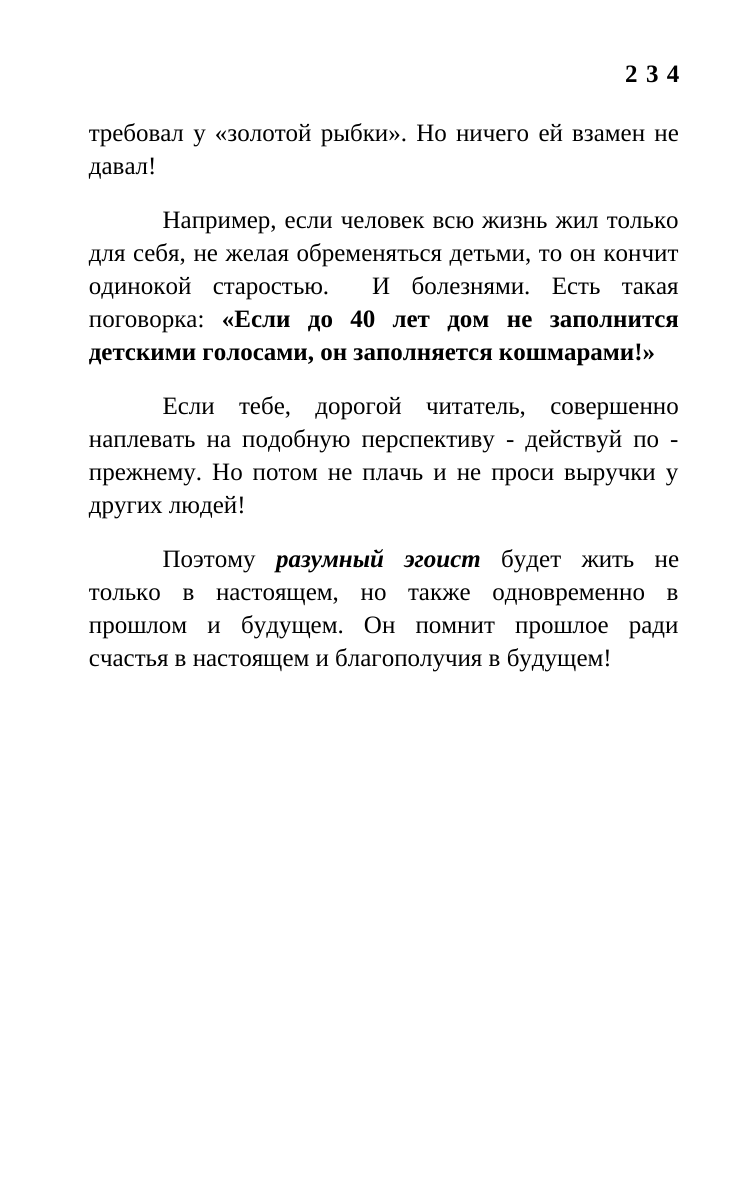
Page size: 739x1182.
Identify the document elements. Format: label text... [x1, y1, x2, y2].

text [89, 118, 679, 180]
text Например, если человек всю жизнь жил только для себя, не желая обременяться детьми, то он кончит одинокой старостью. И болезнями. Есть такая поговорка: «Если до 40 лет дом не заполнится детскими голосами, он заполняется кошмарами!» [89, 205, 679, 366]
text Если тебе, дорогой читатель, совершенно наплевать на подобную перспективу - действуй по - прежнему. Но потом не плачь и не проси выручки у других людей! [89, 391, 679, 519]
text Поэтому разумный эгоист будет жить не только в настоящем, но также одновременно в прошлом и будущем. Он помнит прошлое ради счастья в настоящем и благополучия в будущем! [89, 544, 679, 672]
